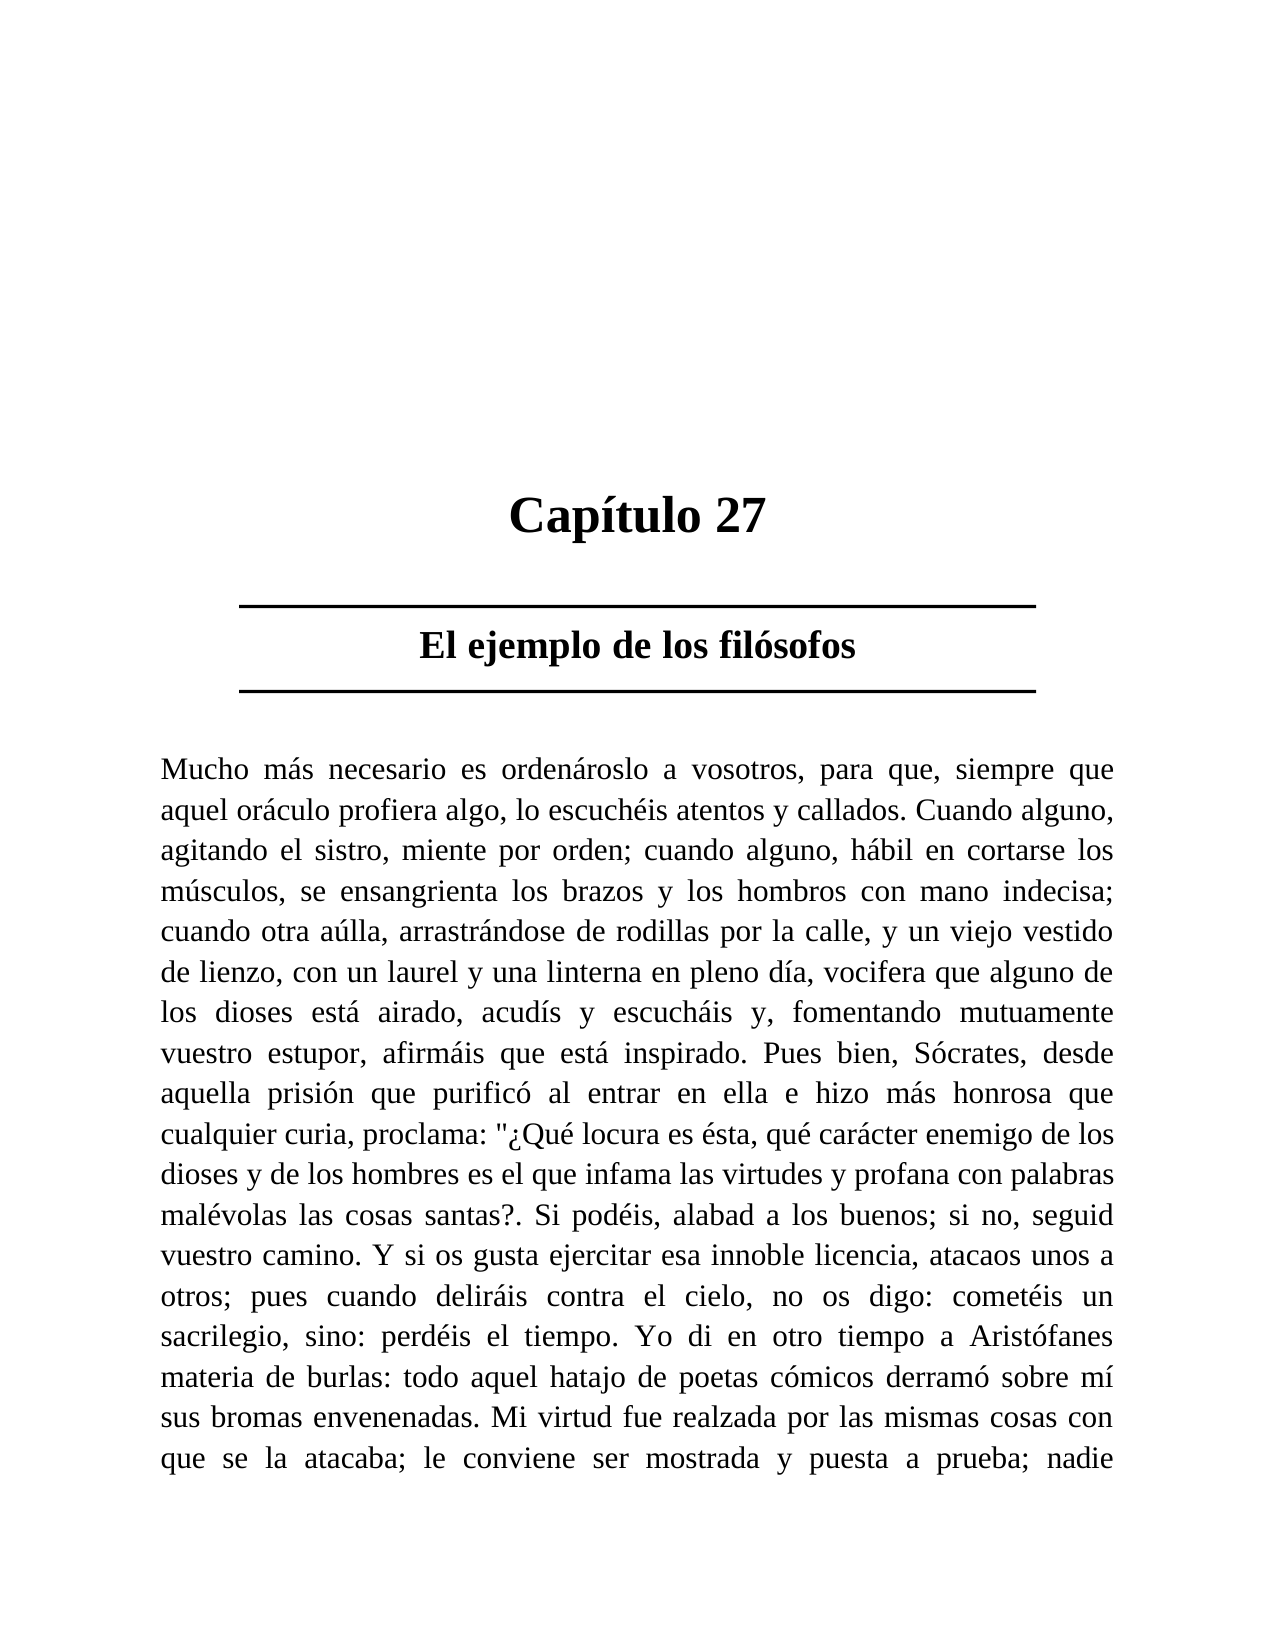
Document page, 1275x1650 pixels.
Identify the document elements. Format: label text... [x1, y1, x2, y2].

subtitle Capítulo 27 [250, 484, 1025, 544]
subtitle El ejemplo de los filósofos [250, 622, 1025, 667]
text Mucho más necesario es ordenároslo a vosotros, para que, siempre que aquel oráculo profiera algo, lo escuchéis atentos y callados. Cuando alguno, agitando el sistro, miente por orden; cuando alguno, hábil en cortarse los músculos, se ensangrienta los brazos y los hombros con mano indecisa; cuando otra aúlla, arrastrándose de rodillas por la calle, y un viejo vestido de lienzo, con un laurel y una linterna en pleno día, vocifera que alguno de los dioses está airado, acudís y escucháis y, fomentando mutuamente vuestro estupor, afirmáis que está inspirado. Pues bien, Sócrates, desde aquella prisión que purificó al entrar en ella e hizo más honrosa que cualquier curia, proclama: "¿Qué locura es ésta, qué carácter enemigo de los dioses y de los hombres es el que infama las virtudes y profana con palabras malévolas las cosas santas?. Si podéis, alabad a los buenos; si no, seguid vuestro camino. Y si os gusta ejercitar esa innoble licencia, atacaos unos a otros; pues cuando deliráis contra el cielo, no os digo: cometéis un sacrilegio, sino: perdéis el tiempo. Yo di en otro tiempo a Aristófanes materia de burlas: todo aquel hatajo de poetas cómicos derramó sobre mí sus bromas envenenadas. Mi virtud fue realzada por las mismas cosas con que se la atacaba; le conviene ser mostrada y puesta a prueba; nadie [160, 750, 1115, 1475]
